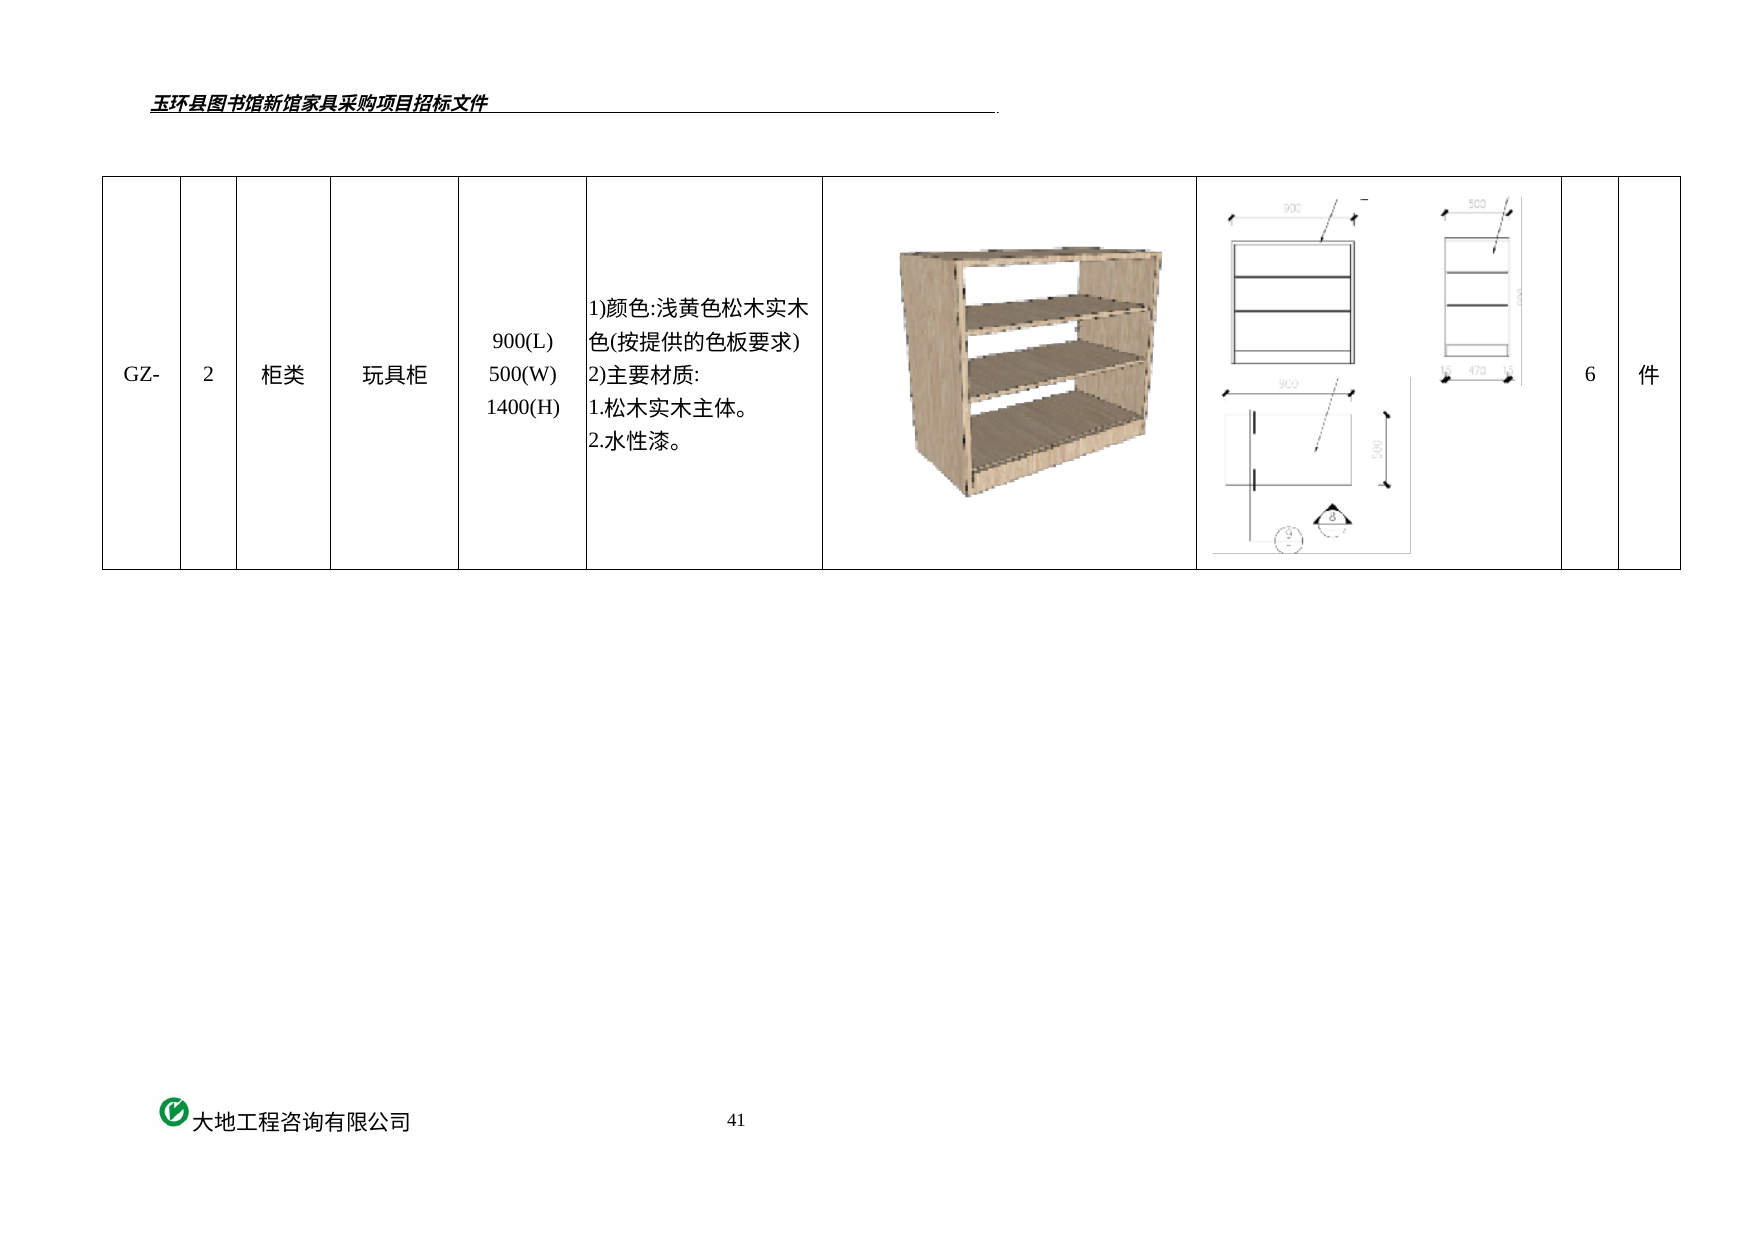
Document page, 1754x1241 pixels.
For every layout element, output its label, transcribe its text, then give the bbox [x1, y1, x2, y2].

table_cell 柜类 [237, 177, 330, 569]
table_cell 1)颜色:浅黄色松木实木色(按提供的色板要求) 2)主要材质: 1.松木实木主体。 2.水性漆。 [587, 177, 822, 569]
table_cell [823, 177, 1196, 569]
table_cell 900(L) 500(W) 1400(H) [459, 177, 586, 569]
table_cell 玩具柜 [331, 177, 458, 569]
table_cell 2 [181, 177, 236, 569]
table_cell 6 [1562, 177, 1618, 569]
picture [1431, 197, 1523, 386]
picture [1221, 199, 1369, 368]
table_cell GZ- [103, 177, 180, 569]
table_cell 件 [1619, 177, 1680, 569]
picture [881, 232, 1183, 516]
picture [150, 1090, 193, 1131]
table_cell [1197, 177, 1561, 569]
picture [1212, 377, 1412, 555]
